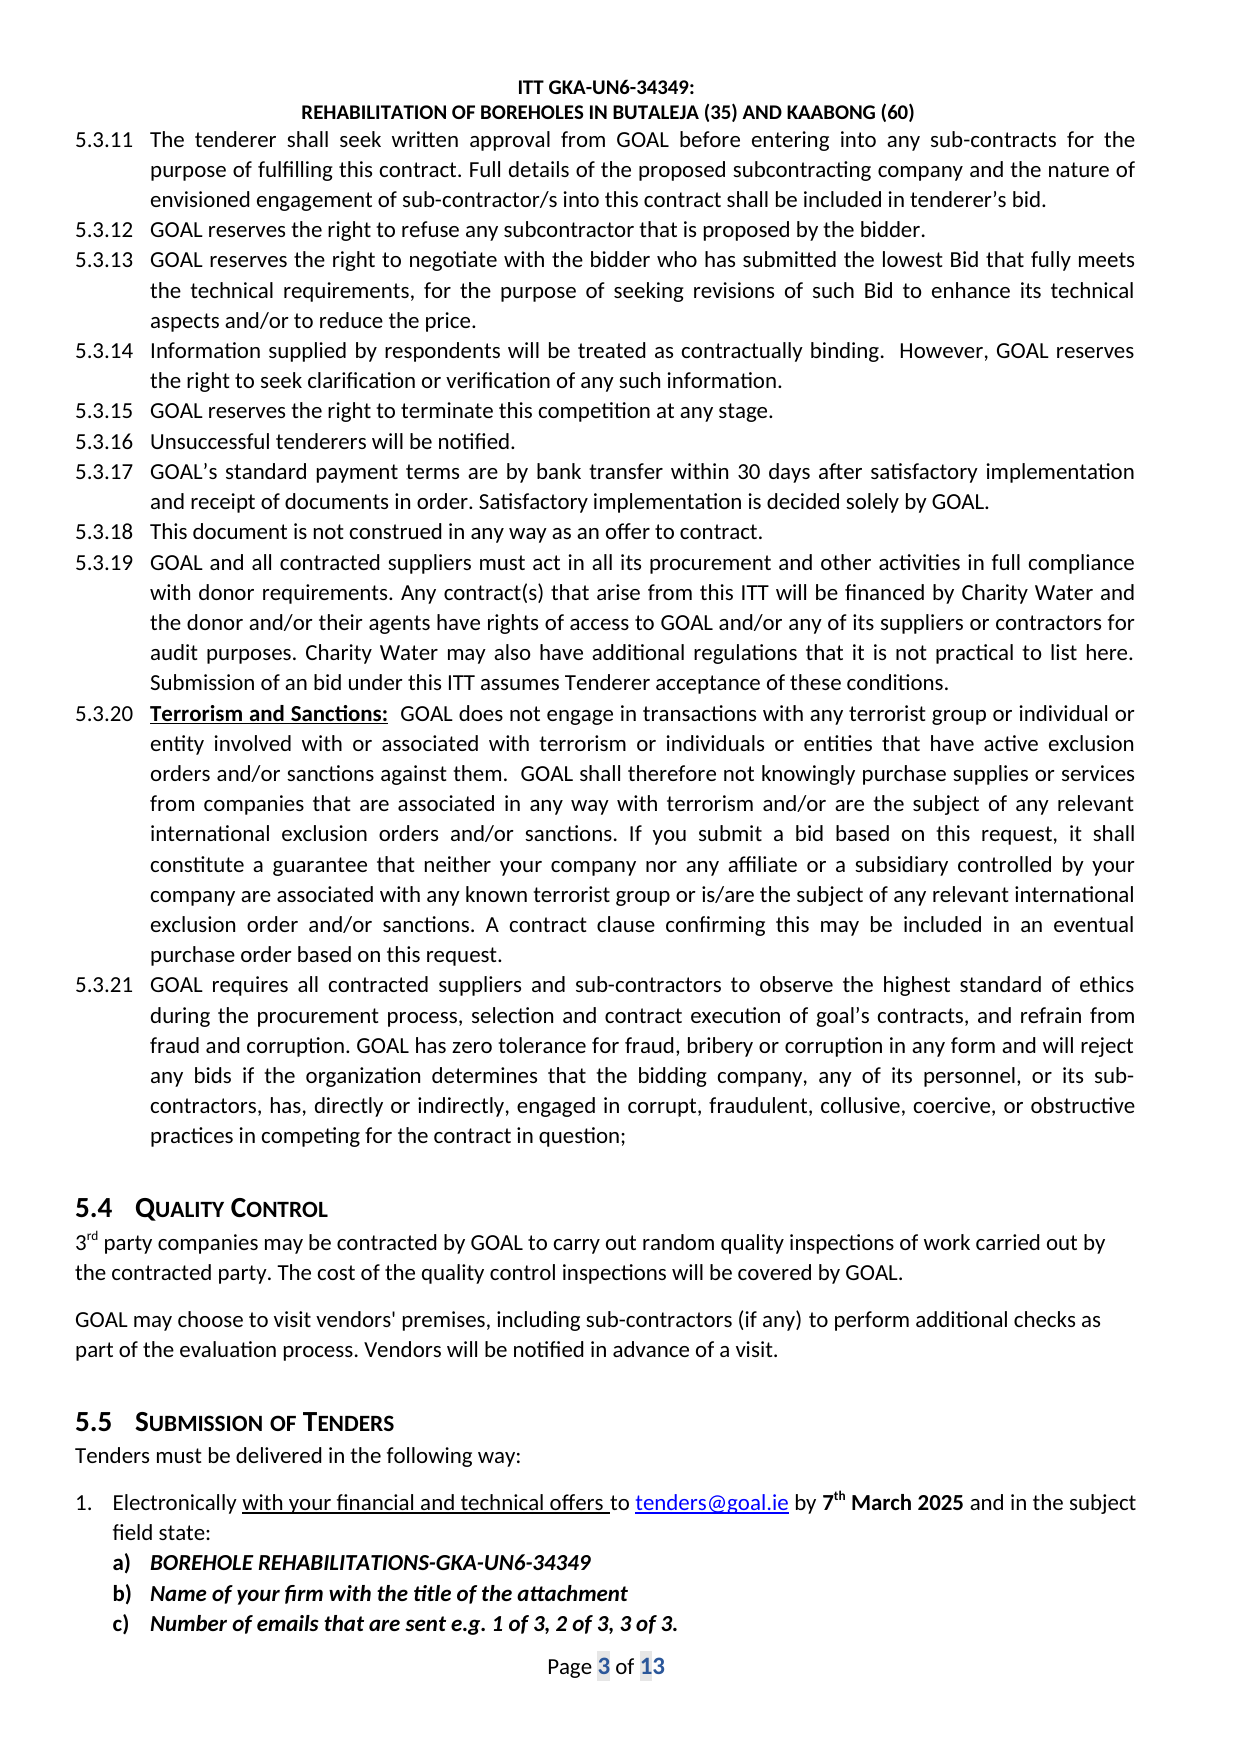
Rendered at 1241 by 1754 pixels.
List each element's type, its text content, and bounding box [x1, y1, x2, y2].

subtitle Terrorism and Sanctions: GOAL does not engage in transactions with any terrorist group or individual or entity involved with or associated with terrorism or individuals or entities that have active exclusion orders and/or sanctions against them. GOAL shall therefore not knowingly purchase supplies or services from companies that are associated in any way with terrorism and/or are the subject of any relevant international exclusion orders and/or sanctions. If you submit a bid based on this request, it shall constitute a guarantee that neither your company nor any affiliate or a subsidiary controlled by your company are associated with any known terrorist group or is/are the subject of any relevant international exclusion order and/or sanctions. A contract clause confirming this may be included in an eventual purchase order based on this request. [75, 699, 1137, 968]
subtitle This document is not construed in any way as an offer to contract. [75, 517, 1137, 545]
subtitle GOAL’s standard payment terms are by bank transfer within 30 days after satisfactory implementation and receipt of documents in order. Satisfactory implementation is decided solely by GOAL. [75, 457, 1137, 515]
list Name of your firm with the title of the attachment [112, 1579, 1137, 1607]
subtitle GOAL and all contracted suppliers must act in all its procurement and other activities in full compliance with donor requirements. Any contract(s) that arise from this ITT will be financed by Charity Water and the donor and/or their agents have rights of access to GOAL and/or any of its suppliers or contractors for audit purposes. Charity Water may also have additional regulations that it is not practical to list here. Submission of an bid under this ITT assumes Tenderer acceptance of these conditions. [75, 548, 1137, 696]
subtitle Unsuccessful tenderers will be notified. [75, 427, 1137, 455]
subtitle Quality Control [75, 1189, 1137, 1225]
subtitle GOAL reserves the right to terminate this competition at any stage. [75, 397, 1137, 424]
text GOAL may choose to visit vendors' premises, including sub-contractors (if any) to perform additional checks as part of the evaluation process. Vendors will be notified in advance of a visit. [75, 1305, 1137, 1363]
subtitle Submission of Tenders [75, 1403, 1137, 1438]
subtitle GOAL requires all contracted suppliers and sub-contractors to observe the highest standard of ethics during the procurement process, selection and contract execution of goal’s contracts, and refrain from fraud and corruption. GOAL has zero tolerance for fraud, bribery or corruption in any form and will reject any bids if the organization determines that the bidding company, any of its personnel, or its sub-contractors, has, directly or indirectly, engaged in corrupt, fraudulent, collusive, coercive, or obstructive practices in competing for the contract in question; [75, 971, 1137, 1149]
list Number of emails that are sent e.g. 1 of 3, 2 of 3, 3 of 3. [112, 1609, 1137, 1637]
list BOREHOLE REHABILITATIONS-GKA-UN6-34349 [112, 1548, 1137, 1576]
subtitle GOAL reserves the right to refuse any subcontractor that is proposed by the bidder. [75, 215, 1137, 243]
list Electronically with your financial and technical offers to tenders@goal.ie by 7th March 2025 and in the subject field state: [75, 1488, 1137, 1546]
text 3rd party companies may be contracted by GOAL to carry out random quality inspections of work carried out by the contracted party. The cost of the quality control inspections will be covered by GOAL. [75, 1228, 1137, 1286]
text Tenders must be delivered in the following way: [75, 1441, 1137, 1469]
subtitle GOAL reserves the right to negotiate with the bidder who has submitted the lowest Bid that fully meets the technical requirements, for the purpose of seeking revisions of such Bid to enhance its technical aspects and/or to reduce the price. [75, 246, 1137, 334]
subtitle The tenderer shall seek written approval from GOAL before entering into any sub-contracts for the purpose of fulfilling this contract. Full details of the proposed subcontracting company and the nature of envisioned engagement of sub-contractor/s into this contract shall be included in tenderer’s bid. [75, 125, 1137, 213]
subtitle Information supplied by respondents will be treated as contractually binding. However, GOAL reserves the right to seek clarification or verification of any such information. [75, 336, 1137, 394]
